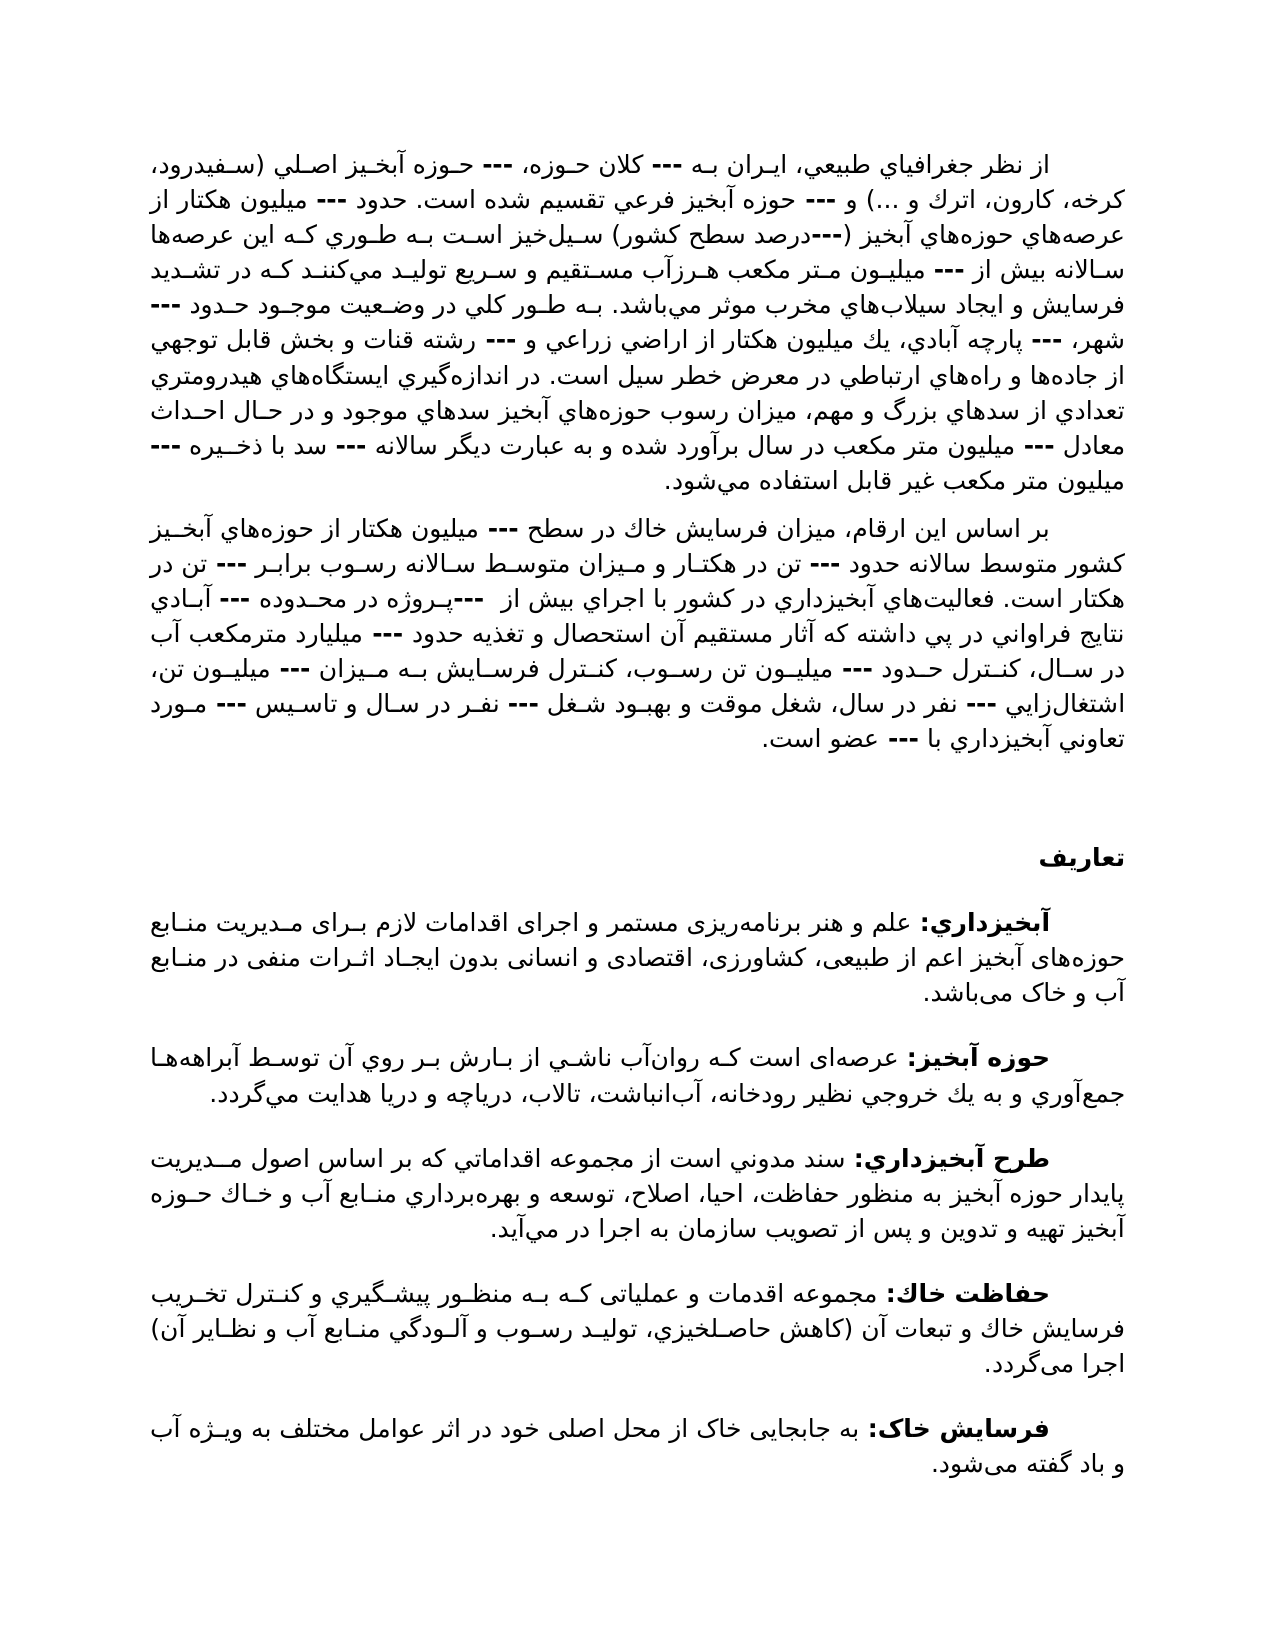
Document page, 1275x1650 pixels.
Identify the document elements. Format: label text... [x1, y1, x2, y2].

text از نظر جغرافياي طبيعي، ايران به --- كلان حوزه، --- حوزه آبخيز اصلي (سفيدرود، كرخه، كارون، اترك و ...) و --- حوزه آبخيز فرعي تقسيم شده است. حدود --- ميليون هكتار از عرصه‌هاي حوزه‌هاي آبخيز (---درصد سطح كشور) سيل‌خيز است به طوري كه اين عرصه‌ها سالانه بيش از --- ميليون متر مكعب هرزآب مستقيم و سريع توليد مي‌كنند كه در تشديد فرسايش و ايجاد سيلاب‌هاي مخرب موثر مي‌باشد. به طور كلي در وضعيت موجود حدود --- شهر، --- پارچه آبادي، يك ميليون هكتار از اراضي زراعي و --- رشته قنات و بخش قابل توجهي از جاده‌ها و راه‌هاي ارتباطي در معرض خطر سيل است. در اندازه‌‌گيري ايستگاه‌هاي هيدرومتري تعدادي از سدهاي بزرگ و مهم، ميزان رسوب حوزه‌هاي آبخيز سدهاي موجود و در حال احداث معادل --- ميليون متر مكعب در سال برآورد شده و به عبارت ديگر سالانه --- سد با ذخيره --- ميليون متر مكعب غير قابل استفاده مي‌شود. [150, 150, 1125, 495]
text تعاريف [150, 843, 1125, 872]
text حفاظت خاك: مجموعه اقدمات و عملیاتی که به منظور پيشگيري و كنترل تخريب فرسايش خاك و تبعات آن (كاهش حاصلخيزي، توليد رسوب و آلودگي منابع آب و نظاير آن) اجرا می‌گردد. [150, 1279, 1125, 1378]
text بر اساس اين ارقام، ميزان فرسايش خاك در سطح --- ميليون هكتار از حوزه‌هاي آبخيز كشور متوسط سالانه حدود --- تن در هكتار و ميزان متوسط سالانه رسوب برابر --- تن در هكتار است. فعاليت‌هاي آبخيزداري در كشور با اجراي بيش از ---پروژه در محدوده --- آبادي نتايج فراواني در پي داشته كه آثار مستقيم آن استحصال و تغذيه حدود --- ميليارد مترمكعب آب در سال، كنترل حدود --- ميليون تن رسوب، كنترل فرسايش به ميزان --- ميليون تن، اشتغال‌زايي --- نفر در سال، شغل موقت و بهبود شغل --- نفر در سال و تاسيس --- مورد تعاوني آبخيزداري با --- عضو است. [150, 514, 1125, 753]
text فرسایش خاک: به جابجایی خاک از محل اصلی خود در اثر عوامل مختلف به ویژه آب و باد گفته می‌شود. [150, 1414, 1125, 1478]
text طرح آبخيزداري: سند مدوني است از مجموعه اقداماتي كه بر اساس اصول مديريت پايدار حوزه آبخيز به منظور حفاظت، احيا، اصلاح، توسعه و بهره‌برداري منابع آب و خاك حوزه آبخيز تهيه و تدوين و پس از تصويب سازمان به اجرا در مي‌آيد. [150, 1144, 1125, 1243]
text آبخيزداري: علم و هنر برنامه‌ریزی مستمر و اجرای اقدامات لازم برای مدیریت منابع حوزه‌های آبخیز اعم از طبیعی، کشاورزی، اقتصادی و انسانی بدون ایجاد اثرات منفی در منابع آب و خاک می‌باشد. [150, 908, 1125, 1007]
text حوزه آبخیز: عرصه‌ای است كه روان‌آب ناشي از بارش بر روي آن توسط آبراهه‌ها جمع‌آوري و به يك خروجي نظير رودخانه، آب‌انباشت، تالاب، درياچه و دريا هدايت مي‌گردد. [150, 1043, 1125, 1108]
